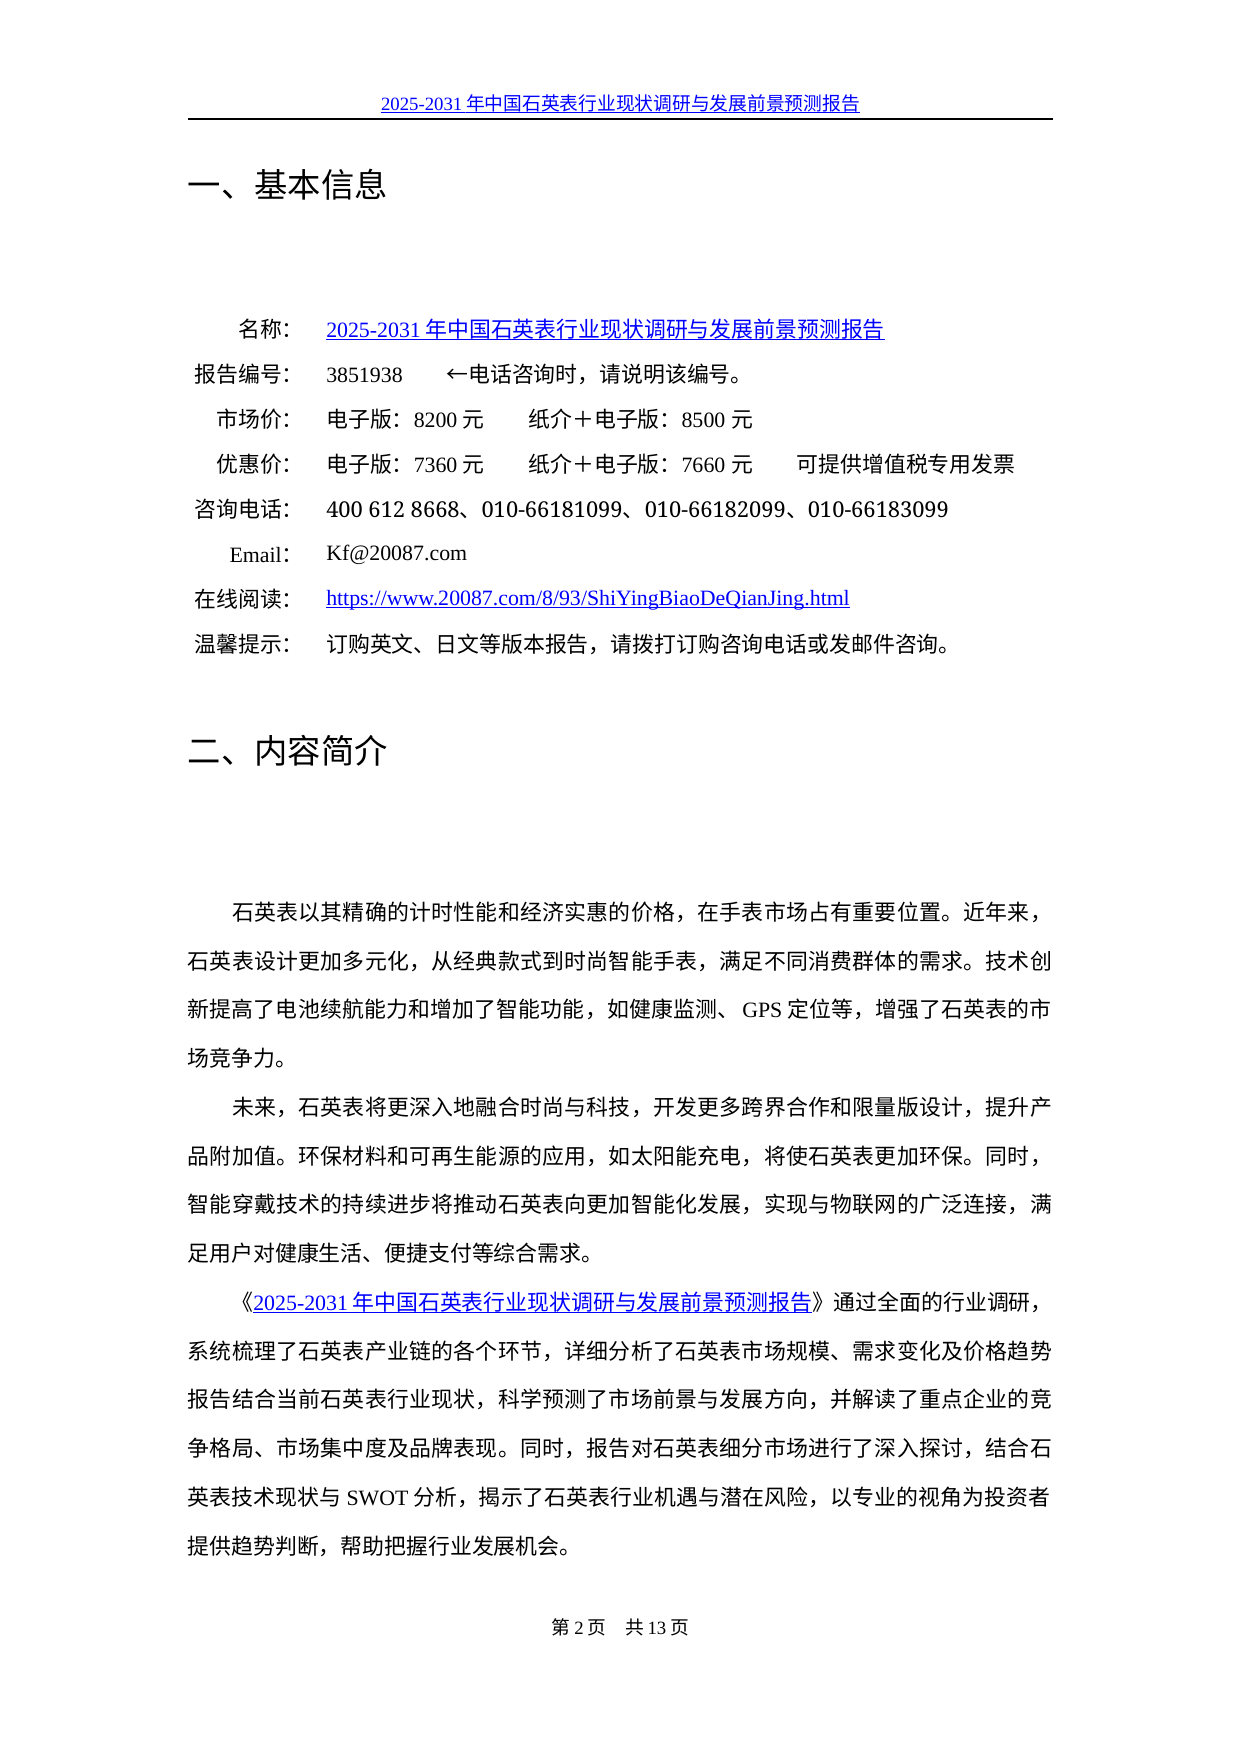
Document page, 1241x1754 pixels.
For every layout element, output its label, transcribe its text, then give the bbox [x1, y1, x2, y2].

table_cell 3851938 ←电话咨询时，请说明该编号。 [315, 357, 1073, 402]
table_cell 在线阅读： [167, 582, 315, 627]
table_cell 咨询电话： [167, 492, 315, 537]
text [187, 894, 1053, 1561]
table_header 名称： [167, 312, 315, 357]
table_header 2025-2031年中国石英表行业现状调研与发展前景预测报告 [315, 312, 1073, 357]
table_cell 报告编号： [167, 357, 315, 402]
table_cell [315, 582, 1073, 627]
table_cell 温馨提示： [167, 627, 315, 672]
title 二、内容简介 [187, 717, 1053, 782]
table_cell 优惠价： [167, 447, 315, 492]
table_cell 电子版：7360 元 纸介＋电子版：7660 元 可提供增值税专用发票 [315, 447, 1073, 492]
table_cell 电子版：8200 元 纸介＋电子版：8500 元 [315, 402, 1073, 447]
table_cell 400 612 8668、010-66181099、010-66182099、010-66183099 [315, 492, 1073, 537]
table_cell Kf@20087.com [315, 537, 1073, 582]
table_cell 市场价： [167, 402, 315, 447]
table_cell Email： [167, 537, 315, 582]
title 一、基本信息 [187, 150, 1053, 215]
table_cell 订购英文、日文等版本报告，请拨打订购咨询电话或发邮件咨询。 [315, 627, 1073, 672]
